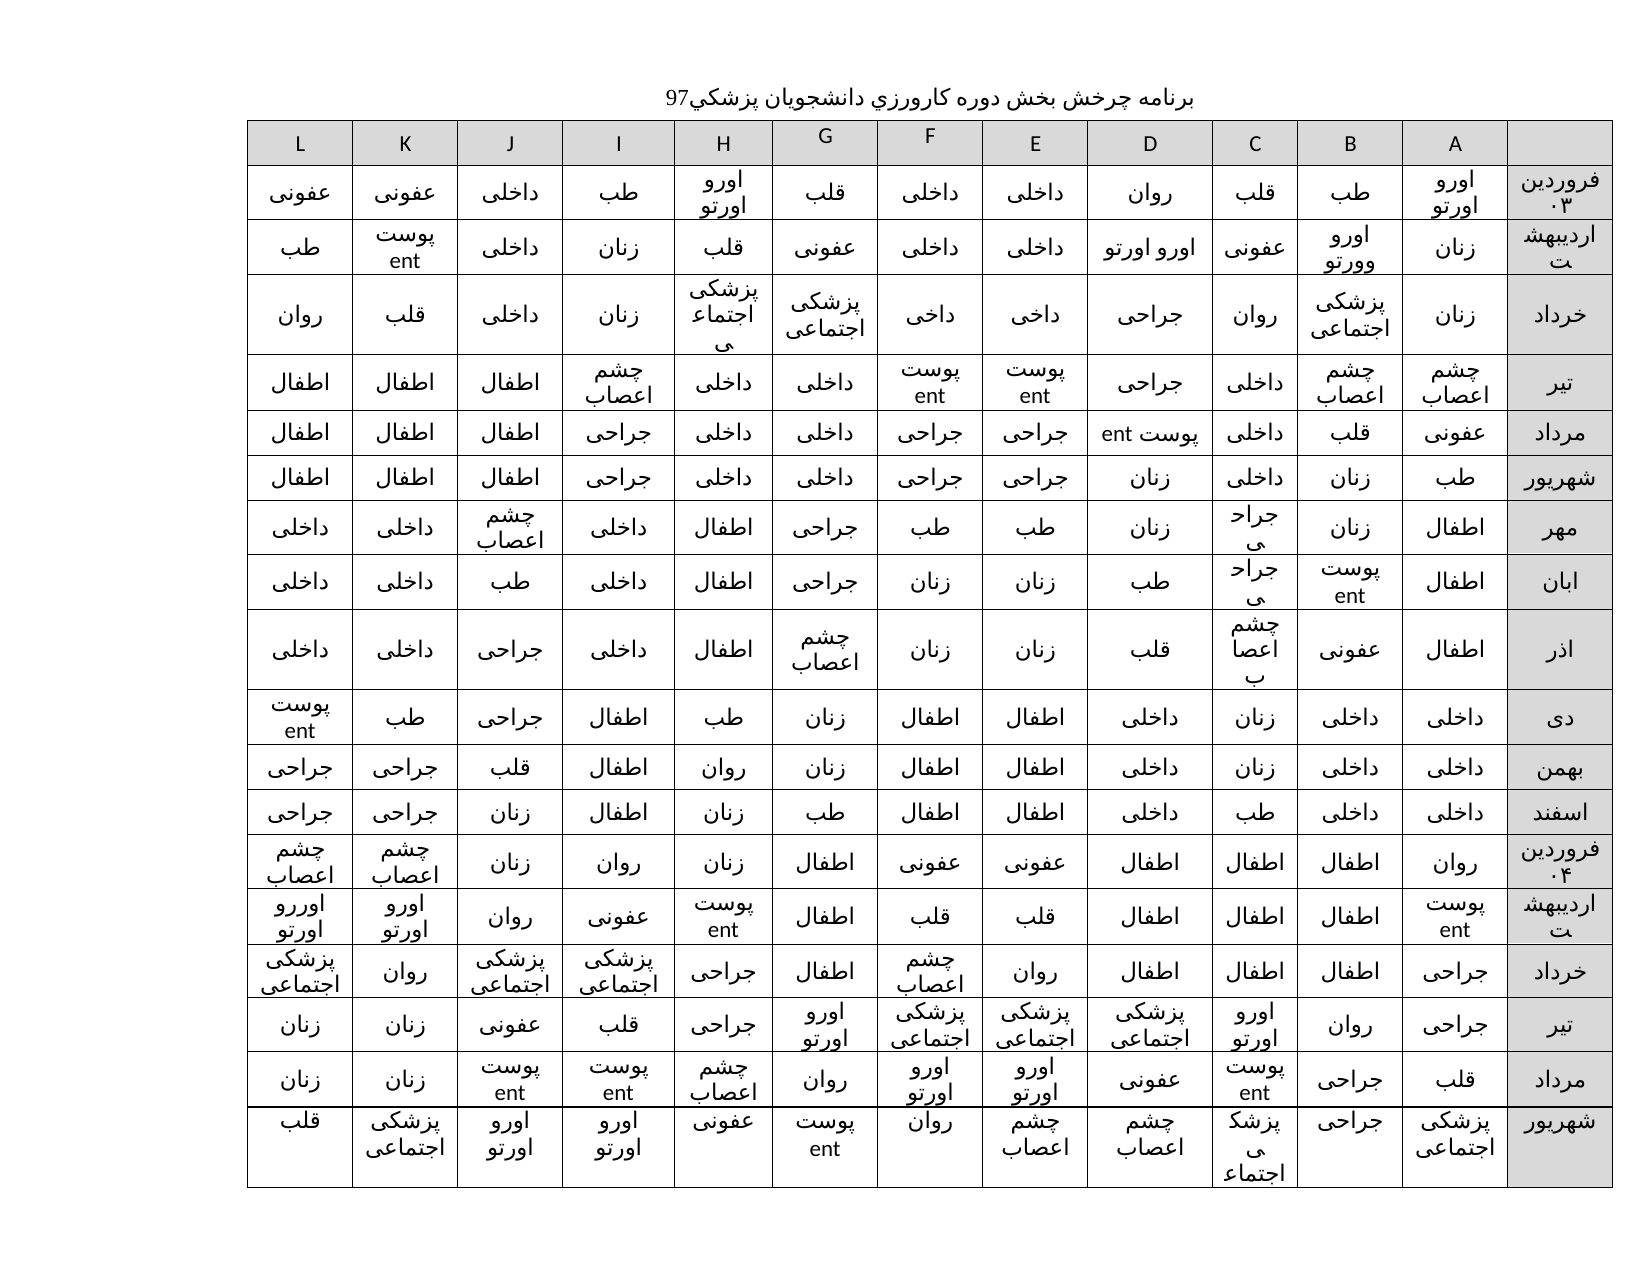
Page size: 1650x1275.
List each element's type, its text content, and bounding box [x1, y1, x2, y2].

table_cell جراحی [983, 411, 1087, 455]
table_cell داخلی [563, 501, 674, 553]
table_cell عفونی [353, 166, 457, 219]
table_cell شهریور [1508, 1108, 1612, 1187]
table_cell مرداد [1508, 1052, 1612, 1106]
table_cell خرداد [1508, 275, 1612, 354]
table_cell اطفال [353, 456, 457, 500]
table_cell قلب [1088, 610, 1212, 689]
table_cell پزشکی اجتماعی [983, 998, 1087, 1051]
table_cell پزشکی اجتماعی [458, 945, 562, 997]
table_cell طب [563, 166, 674, 219]
table_cell داخلی [1088, 745, 1212, 789]
table_cell اطفال [248, 355, 352, 410]
table_cell اطفال [563, 690, 674, 744]
table_cell خرداد [1508, 945, 1612, 997]
table_cell G [773, 121, 877, 165]
table_cell جراحی [1298, 1108, 1402, 1187]
table_cell پوست ent [248, 690, 352, 744]
table_cell جراحی [1088, 355, 1212, 410]
table_cell پوست ent [353, 220, 457, 274]
table_cell اردیبهشت [1508, 889, 1612, 943]
table_cell داخلی [1213, 411, 1297, 455]
table_cell داخلی [458, 275, 562, 354]
table_cell داخلی [1088, 690, 1212, 744]
table_cell پزشکی اجتماعی [773, 275, 877, 354]
table_cell چشم اعصاب [1088, 1108, 1212, 1187]
table_cell اطفال [983, 690, 1087, 744]
table_cell چشم اعصاب [563, 355, 674, 410]
table_cell روان [248, 275, 352, 354]
table_cell داخلی [1298, 690, 1402, 744]
table_cell پزشکی اجتماعی [353, 1108, 457, 1187]
table_cell B [1298, 121, 1402, 165]
table_cell چشم اعصاب [1403, 355, 1507, 410]
table_cell پوست ent [1298, 555, 1402, 609]
table_cell قلب [353, 275, 457, 354]
table_cell فروردین۰۳ [1508, 166, 1612, 219]
table_cell روان [675, 745, 772, 789]
table_cell پزشکی اجتماعی [878, 998, 982, 1051]
table_cell جراحی [675, 998, 772, 1051]
table_cell C [1213, 121, 1297, 165]
table_cell اطفال [675, 501, 772, 553]
table_cell اطفال [1213, 835, 1297, 888]
table_cell قلب [1298, 411, 1402, 455]
table_cell اطفال [1213, 889, 1297, 943]
table_cell پوست ent [1213, 1052, 1297, 1106]
table_cell L [248, 121, 352, 165]
table_cell داخلی [1213, 355, 1297, 410]
table_cell روان [773, 1052, 877, 1106]
table_cell داخلی [563, 555, 674, 609]
table_cell پزشکی اجتماعی [1403, 1108, 1507, 1187]
table_cell اردیبهشت [1508, 220, 1612, 274]
table_cell زنان [353, 998, 457, 1051]
table_cell داخلی [773, 355, 877, 410]
table_cell جراحی [1298, 1052, 1402, 1106]
table_cell اطفال [1088, 889, 1212, 943]
table_cell پوست ent [1403, 889, 1507, 943]
table_cell پوست ent [983, 355, 1087, 410]
table_cell جراحی [353, 745, 457, 789]
table_cell طب [248, 220, 352, 274]
table_cell زنان [1298, 456, 1402, 500]
table_cell پوست ent [675, 889, 772, 943]
table_cell H [675, 121, 772, 165]
table_cell جراحی [1213, 555, 1297, 609]
table_cell زنان [563, 275, 674, 354]
table_cell اطفال [878, 745, 982, 789]
table_cell داخلی [1298, 790, 1402, 834]
table_cell داخلی [248, 501, 352, 553]
table_cell اطفال [563, 790, 674, 834]
table_cell زنان [248, 998, 352, 1051]
table_cell زنان [878, 555, 982, 609]
table_cell اطفال [1213, 945, 1297, 997]
table_cell اطفال [458, 456, 562, 500]
table_cell عفونی [675, 1108, 772, 1187]
table_cell قلب [878, 889, 982, 943]
table_cell جراحی [563, 456, 674, 500]
table_cell داخلی [773, 411, 877, 455]
table_cell پزشکی اجتماعی [675, 275, 772, 354]
table_cell اطفال [983, 745, 1087, 789]
table_cell عفونی [563, 889, 674, 943]
table_cell داخلی [983, 166, 1087, 219]
table_cell عفونی [1088, 1052, 1212, 1106]
table_cell بهمن [1508, 745, 1612, 789]
table_cell جراحی [1088, 275, 1212, 354]
table_cell چشم اعصاب [353, 835, 457, 888]
table_cell پزشکی اجتماعی [1088, 998, 1212, 1051]
table_cell زنان [1088, 456, 1212, 500]
table_cell داخلی [458, 166, 562, 219]
table_cell عفونی [458, 998, 562, 1051]
table_cell [1508, 121, 1612, 165]
table_cell جراحی [248, 790, 352, 834]
table_cell روان [1403, 835, 1507, 888]
table_cell اطفال [675, 555, 772, 609]
table_cell داخلی [1088, 790, 1212, 834]
table_cell جراحی [563, 411, 674, 455]
table_cell عفونی [248, 166, 352, 219]
table_cell زنان [983, 555, 1087, 609]
table_cell روان [1213, 275, 1297, 354]
table_cell قلب [675, 220, 772, 274]
table_cell زنان [1213, 690, 1297, 744]
table_cell روان [1088, 166, 1212, 219]
table_cell زنان [1088, 501, 1212, 553]
table_cell داخلی [773, 456, 877, 500]
table_cell زنان [1403, 220, 1507, 274]
table_cell داخی [878, 275, 982, 354]
table_cell چشم اعصاب [248, 835, 352, 888]
table_cell عفونی [1403, 411, 1507, 455]
table_cell اطفال [1088, 835, 1212, 888]
table_cell پزشکی اجتماعی [1298, 275, 1402, 354]
table_header برنامه چرخش بخش دوره كارورزي دانشجويان پزشكي97 [248, 75, 1613, 120]
table_cell اذر [1508, 610, 1612, 689]
table_cell اورو اورتو [878, 1052, 982, 1106]
table_cell اورو اورتو [353, 889, 457, 943]
table_cell مهر [1508, 501, 1612, 553]
table_cell پزشکی اجتماعی [248, 945, 352, 997]
table_cell قلب [458, 745, 562, 789]
table_cell اورو اورتو [983, 1052, 1087, 1106]
table_cell جراحی [353, 790, 457, 834]
table_cell چشم اعصاب [1213, 610, 1297, 689]
table_cell جراحی [773, 501, 877, 553]
table_cell جراحی [983, 456, 1087, 500]
table_cell زنان [353, 1052, 457, 1106]
table_cell زنان [878, 610, 982, 689]
table_cell داخلی [1298, 745, 1402, 789]
table_cell اورو وورتو [1298, 220, 1402, 274]
table_cell F [878, 121, 982, 165]
table_cell اطفال [983, 790, 1087, 834]
table_cell اطفال [1298, 889, 1402, 943]
table_cell اورو اورتو [1213, 998, 1297, 1051]
table_cell پزشکی اجتماعی [563, 945, 674, 997]
table_cell دی [1508, 690, 1612, 744]
table_cell پوست ent [1088, 411, 1212, 455]
table_cell پزشکی اجتماعی [1213, 1108, 1297, 1187]
table_cell A [1403, 121, 1507, 165]
table_cell K [353, 121, 457, 165]
table_cell مرداد [1508, 411, 1612, 455]
table_cell طب [353, 690, 457, 744]
table_cell داخلی [675, 355, 772, 410]
table_cell اطفال [458, 355, 562, 410]
table_cell روان [458, 889, 562, 943]
table_cell جراحی [458, 610, 562, 689]
table_cell داخلی [878, 220, 982, 274]
table_cell تیر [1508, 355, 1612, 410]
table_cell پوست ent [878, 355, 982, 410]
table_cell اطفال [878, 690, 982, 744]
table_cell طب [773, 790, 877, 834]
table_cell اطفال [773, 889, 877, 943]
table_cell جراحی [248, 745, 352, 789]
table_cell داخلی [353, 610, 457, 689]
table_cell زنان [675, 835, 772, 888]
table_cell طب [983, 501, 1087, 553]
table_cell جراحی [878, 456, 982, 500]
table_cell چشم اعصاب [983, 1108, 1087, 1187]
table_cell فروردین۰۴ [1508, 835, 1612, 888]
table_cell داخلی [563, 610, 674, 689]
table_cell اطفال [1403, 610, 1507, 689]
table_cell اورو اورتو [773, 998, 877, 1051]
table_cell عفونی [1213, 220, 1297, 274]
table_cell جراحی [675, 945, 772, 997]
table_cell قلب [563, 998, 674, 1051]
table_cell تیر [1508, 998, 1612, 1051]
table_cell زنان [458, 835, 562, 888]
table_cell I [563, 121, 674, 165]
table_cell جراحی [878, 411, 982, 455]
table_cell طب [458, 555, 562, 609]
table_cell داخلی [1403, 690, 1507, 744]
table_cell قلب [773, 166, 877, 219]
table_cell D [1088, 121, 1212, 165]
table_cell J [458, 121, 562, 165]
table_cell اطفال [675, 610, 772, 689]
table_cell اطفال [773, 835, 877, 888]
table_cell داخلی [353, 501, 457, 553]
table_cell زنان [773, 745, 877, 789]
table_cell قلب [248, 1108, 352, 1187]
table_cell چشم اعصاب [878, 945, 982, 997]
table_cell جراحی [773, 555, 877, 609]
table_cell جراحی [458, 690, 562, 744]
table_cell اطفال [563, 745, 674, 789]
table_cell اطفال [248, 456, 352, 500]
table_cell طب [675, 690, 772, 744]
table_cell طب [1213, 790, 1297, 834]
table_cell چشم اعصاب [675, 1052, 772, 1106]
table_cell روان [563, 835, 674, 888]
table_cell داخلی [675, 411, 772, 455]
table_cell اطفال [353, 355, 457, 410]
table_cell زنان [458, 790, 562, 834]
table_cell اطفال [1298, 835, 1402, 888]
table_cell چشم اعصاب [773, 610, 877, 689]
table_cell روان [983, 945, 1087, 997]
table_cell داخلی [1403, 790, 1507, 834]
table_cell اوررو اورتو [248, 889, 352, 943]
table_cell اطفال [1403, 501, 1507, 553]
table_cell اطفال [773, 945, 877, 997]
table_cell اطفال [458, 411, 562, 455]
table_cell قلب [1403, 1052, 1507, 1106]
table_cell طب [878, 501, 982, 553]
table_cell اورو اورتو [458, 1108, 562, 1187]
table_cell زنان [983, 610, 1087, 689]
table_cell اطفال [248, 411, 352, 455]
table_cell جراحی [1213, 501, 1297, 553]
table_cell اطفال [878, 790, 982, 834]
table_cell عفونی [773, 220, 877, 274]
table_cell داخلی [878, 166, 982, 219]
table_cell چشم اعصاب [1298, 355, 1402, 410]
table_cell داخلی [1403, 745, 1507, 789]
table_cell شهریور [1508, 456, 1612, 500]
table_cell اطفال [353, 411, 457, 455]
table_cell زنان [1298, 501, 1402, 553]
table_cell طب [1403, 456, 1507, 500]
table_cell اورو اورتو [1088, 220, 1212, 274]
table_cell قلب [1213, 166, 1297, 219]
table_cell اورو اورتو [1403, 166, 1507, 219]
table_cell چشم اعصاب [458, 501, 562, 553]
table_cell ابان [1508, 555, 1612, 609]
table_cell زنان [773, 690, 877, 744]
table_cell داخلی [248, 610, 352, 689]
table_cell E [983, 121, 1087, 165]
table_cell روان [878, 1108, 982, 1187]
table_cell داخلی [248, 555, 352, 609]
table_cell داخلی [983, 220, 1087, 274]
table_cell قلب [983, 889, 1087, 943]
table_cell داخلی [1213, 456, 1297, 500]
table_cell اسفند [1508, 790, 1612, 834]
table_cell طب [1088, 555, 1212, 609]
table_cell عفونی [878, 835, 982, 888]
table_cell اطفال [1088, 945, 1212, 997]
table_cell داخلی [675, 456, 772, 500]
table_cell اطفال [1403, 555, 1507, 609]
table_cell روان [1298, 998, 1402, 1051]
table_cell داخلی [353, 555, 457, 609]
table_cell داخلی [458, 220, 562, 274]
table_cell اطفال [1298, 945, 1402, 997]
table_cell پوست ent [458, 1052, 562, 1106]
table_cell اورو اورتو [675, 166, 772, 219]
table_cell زنان [563, 220, 674, 274]
table_cell زنان [1213, 745, 1297, 789]
table_cell طب [1298, 166, 1402, 219]
table_cell پوست ent [773, 1108, 877, 1187]
table_cell اورو اورتو [563, 1108, 674, 1187]
table_cell داخی [983, 275, 1087, 354]
table_cell عفونی [983, 835, 1087, 888]
table_cell جراحی [1403, 998, 1507, 1051]
table_cell روان [353, 945, 457, 997]
table_cell عفونی [1298, 610, 1402, 689]
table_cell جراحی [1403, 945, 1507, 997]
table_cell زنان [248, 1052, 352, 1106]
table_cell پوست ent [563, 1052, 674, 1106]
table_cell زنان [675, 790, 772, 834]
table_cell زنان [1403, 275, 1507, 354]
